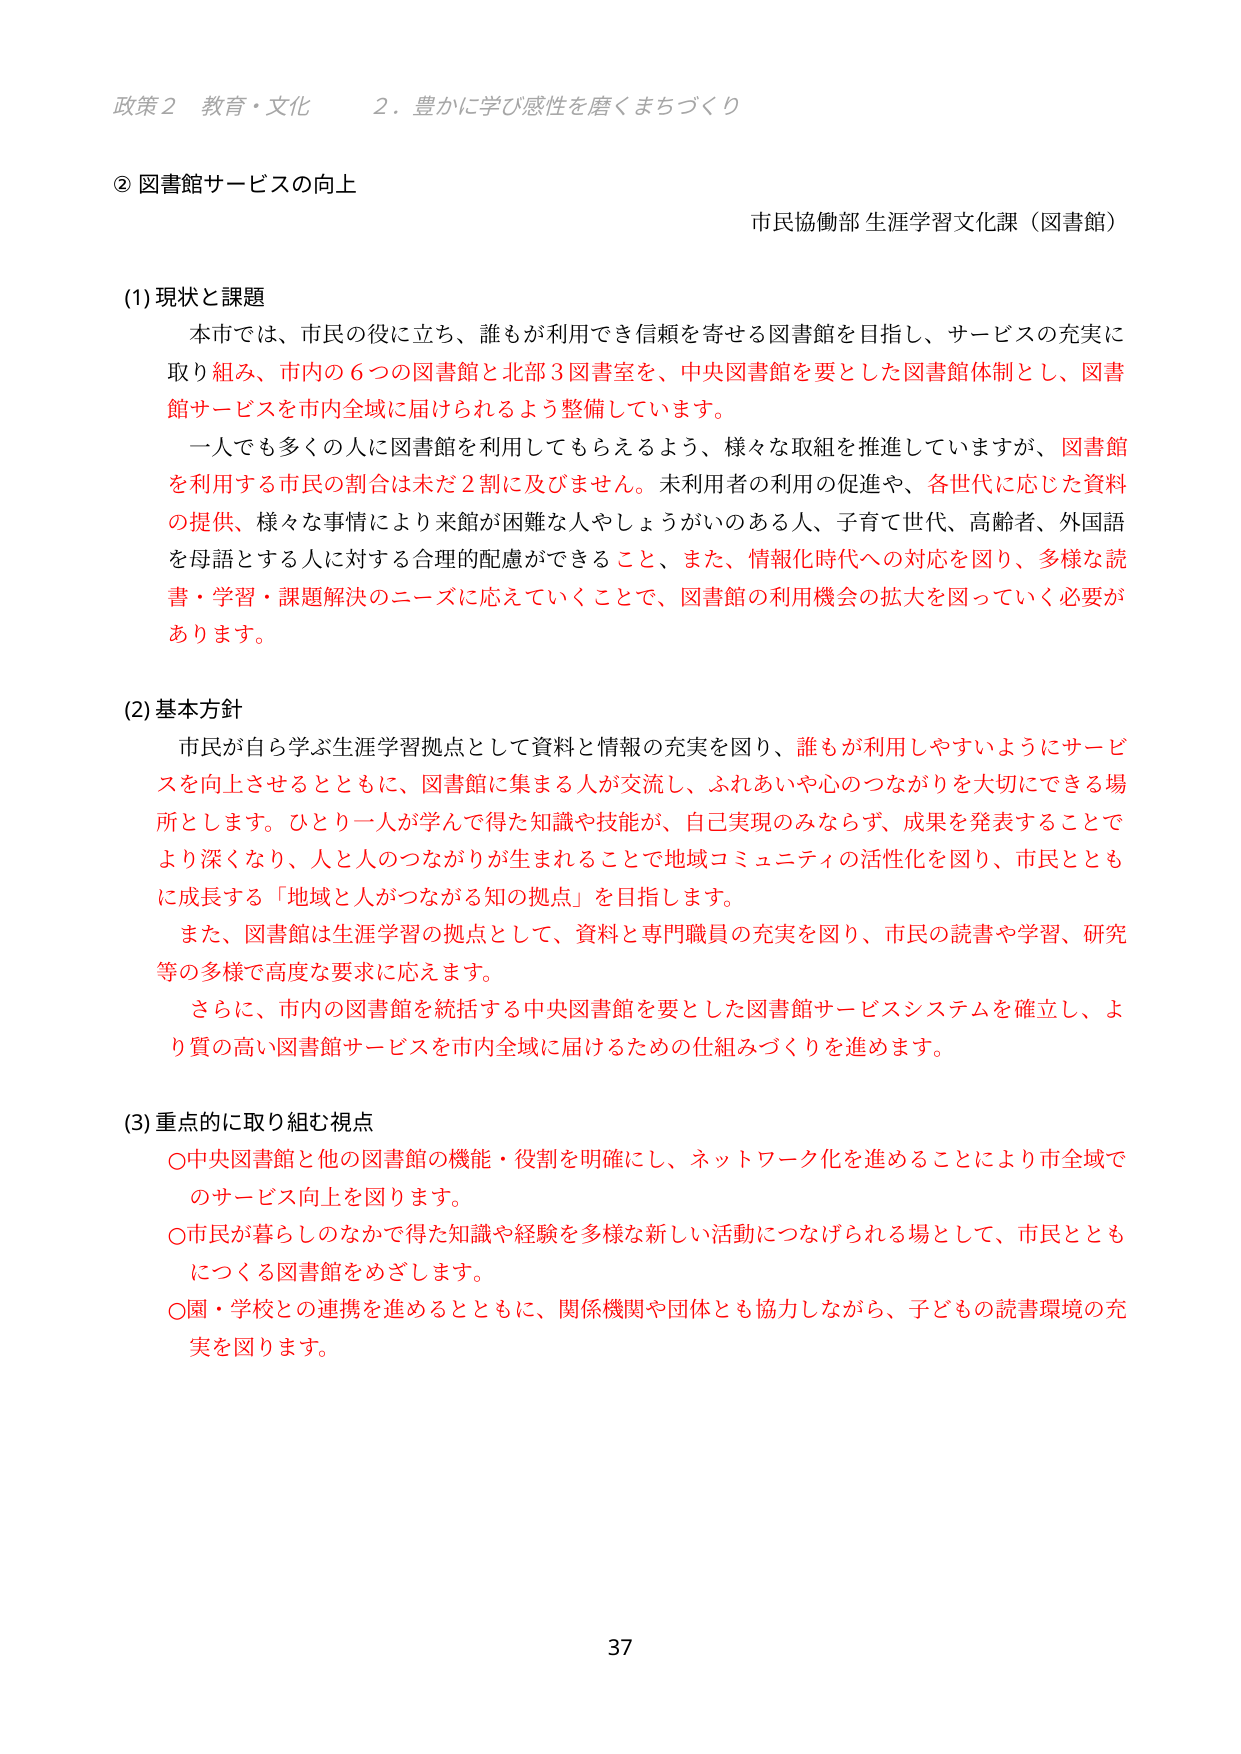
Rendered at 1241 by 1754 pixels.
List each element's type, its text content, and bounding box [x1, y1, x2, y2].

text ○中央図書館と他の図書館の機能・役割を明確にし、ネットワーク化を進めることにより市全域でのサービス向上を図ります。 [167, 1139, 1128, 1214]
subtitle 図書館サービスの向上 [112, 164, 1128, 202]
text さらに、市内の図書館を統括する中央図書館を要とした図書館サービスシステムを確立し、より質の高い図書館サービスを市内全域に届けるための仕組みづくりを進めます。 [167, 989, 1128, 1064]
text ○園・学校との連携を進めるとともに、関係機関や団体とも協力しながら、子どもの読書環境の充実を図ります。 [167, 1289, 1128, 1364]
text 市民が自ら学ぶ生涯学習拠点として資料と情報の充実を図り、誰もが利用しやすいようにサービスを向上させるとともに、図書館に集まる人が交流し、ふれあいや心のつながりを大切にできる場所とします。ひとり一人が学んで得た知識や技能が、自己実現のみならず、成果を発表することでより深くなり、人と人のつながりが生まれることで地域コミュニティの活性化を図り、市民とともに成長する「地域と人がつながる知の拠点」を目指します。 [156, 727, 1128, 914]
subtitle 現状と課題 [124, 277, 1128, 314]
text 一人でも多くの人に図書館を利用してもらえるよう、様々な取組を推進していますが、図書館を利用する市民の割合は未だ２割に及びません。未利用者の利用の促進や、各世代に応じた資料の提供、様々な事情により来館が困難な人やしょうがいのある人、子育て世代、高齢者、外国語を母語とする人に対する合理的配慮ができること、また、情報化時代への対応を図り、多様な読書・学習・課題解決のニーズに応えていくことで、図書館の利用機会の拡大を図っていく必要があります。 [167, 427, 1128, 652]
text 本市では、市民の役に立ち、誰もが利用でき信頼を寄せる図書館を目指し、サービスの充実に取り組み、市内の６つの図書館と北部３図書室を、中央図書館を要とした図書館体制とし、図書館サービスを市内全域に届けられるよう整備しています。 [167, 314, 1128, 427]
text 市民協働部 生涯学習文化課（図書館） [112, 202, 1128, 239]
text また、図書館は生涯学習の拠点として、資料と専門職員の充実を図り、市民の読書や学習、研究等の多様で高度な要求に応えます。 [156, 914, 1128, 989]
subtitle 重点的に取り組む視点 [124, 1102, 1128, 1139]
text ○市民が暮らしのなかで得た知識や経験を多様な新しい活動につなげられる場として、市民とともにつくる図書館をめざします。 [167, 1214, 1128, 1289]
subtitle 基本方針 [124, 689, 1128, 727]
